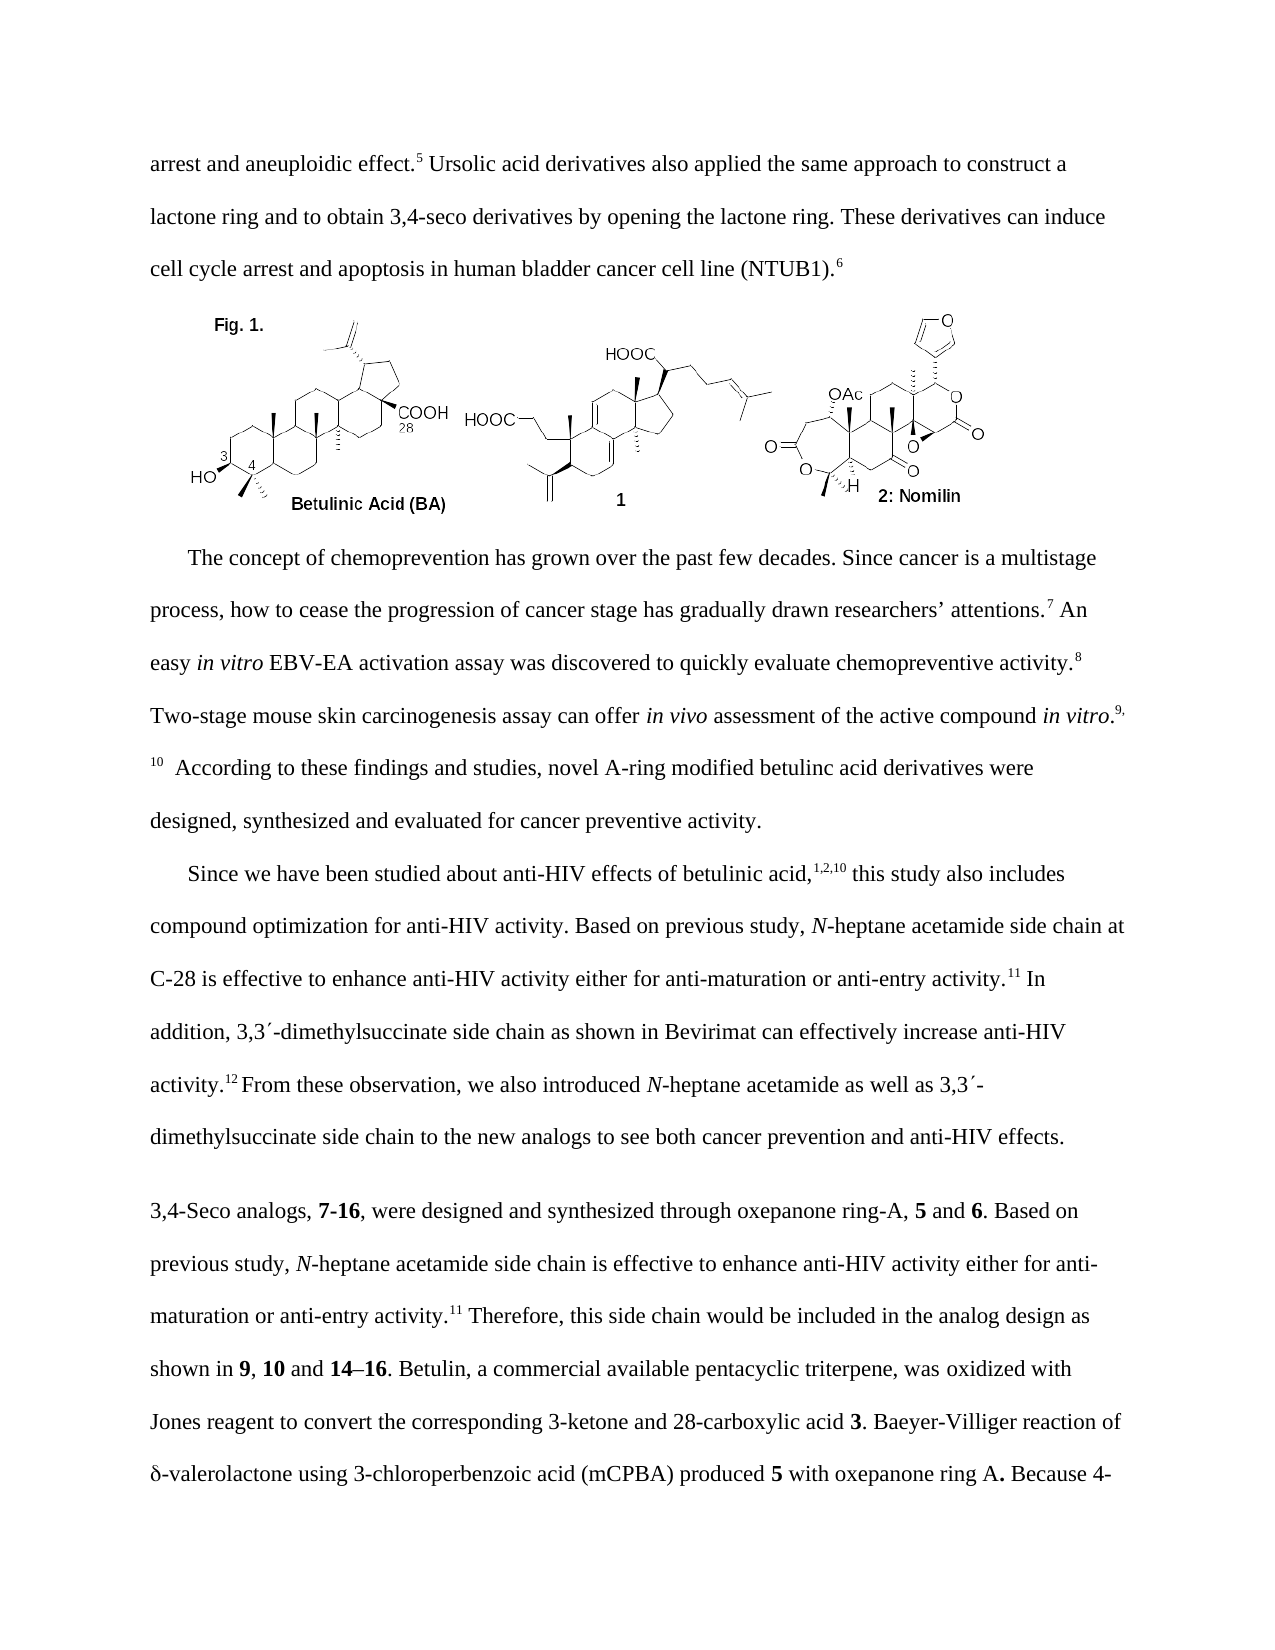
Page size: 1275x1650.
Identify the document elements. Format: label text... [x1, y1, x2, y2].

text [150, 1197, 1125, 1487]
list The concept of chemoprevention has grown over the past few decades. Since cancer is a multistage process, how to cease the progression of cancer stage has gradually drawn researchers’ attentions.7 An easy in vitro EBV-EA activation assay was discovered to quickly evaluate chemopreventive activity.8 Two-stage mouse skin carcinogenesis assay can offer in vivo assessment of the active compound in vitro.9, 10 According to these findings and studies, novel A-ring modified betulinc acid derivatives were designed, synthesized and evaluated for cancer preventive activity. [150, 543, 1125, 833]
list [150, 150, 1125, 282]
list Since we have been studied about anti-HIV effects of betulinic acid,1,2,10 this study also includes compound optimization for anti-HIV activity. Based on previous study, N-heptane acetamide side chain at C-28 is effective to enhance anti-HIV activity either for anti-maturation or anti-entry activity.11 In addition, 3,3-dimethylsuccinate side chain as shown in Bevirimat can effectively increase anti-HIV activity.12 From these observation, we also introduced N-heptane acetamide as well as 3,3-dimethylsuccinate side chain to the new analogs to see both cancer prevention and anti-HIV effects. [150, 860, 1125, 1150]
